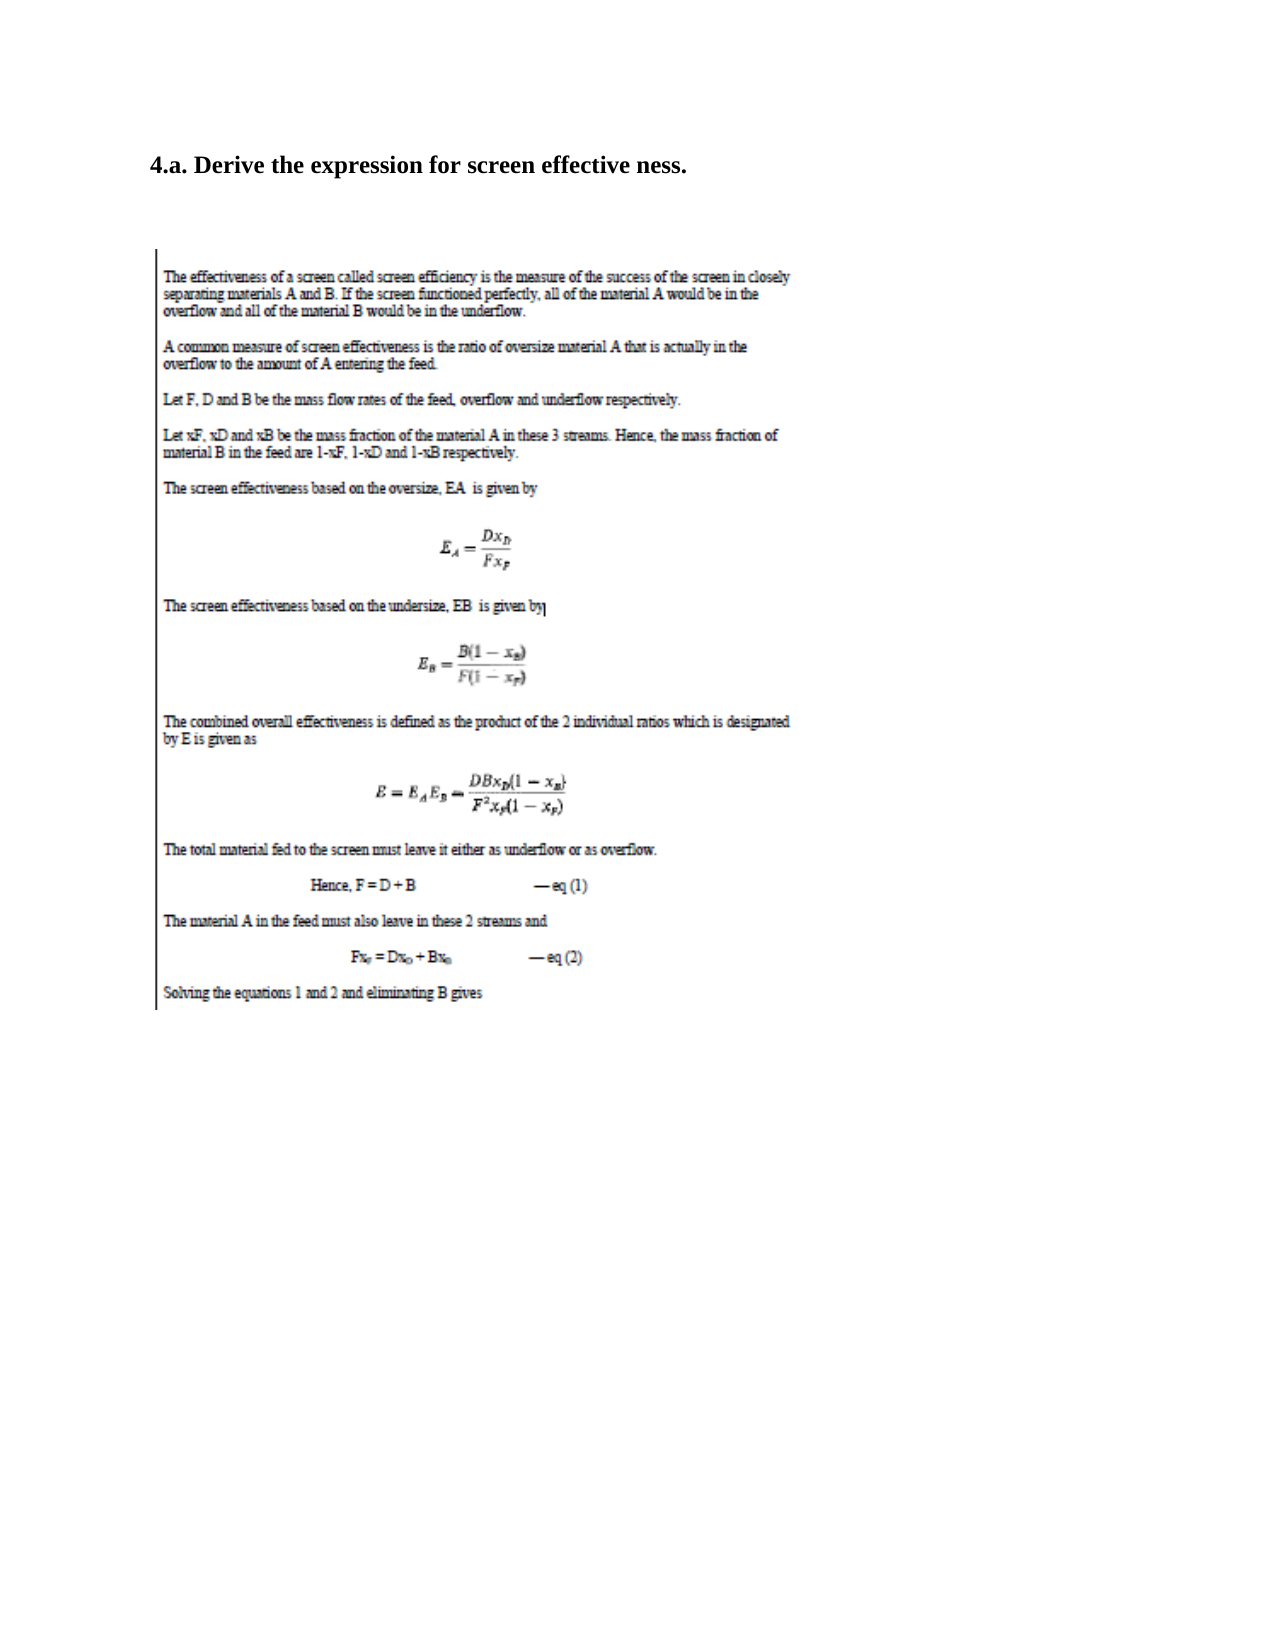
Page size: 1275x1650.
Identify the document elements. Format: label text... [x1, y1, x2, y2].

text 4.a. Derive the expression for screen effective ness. [150, 150, 1125, 179]
picture [150, 249, 799, 1010]
